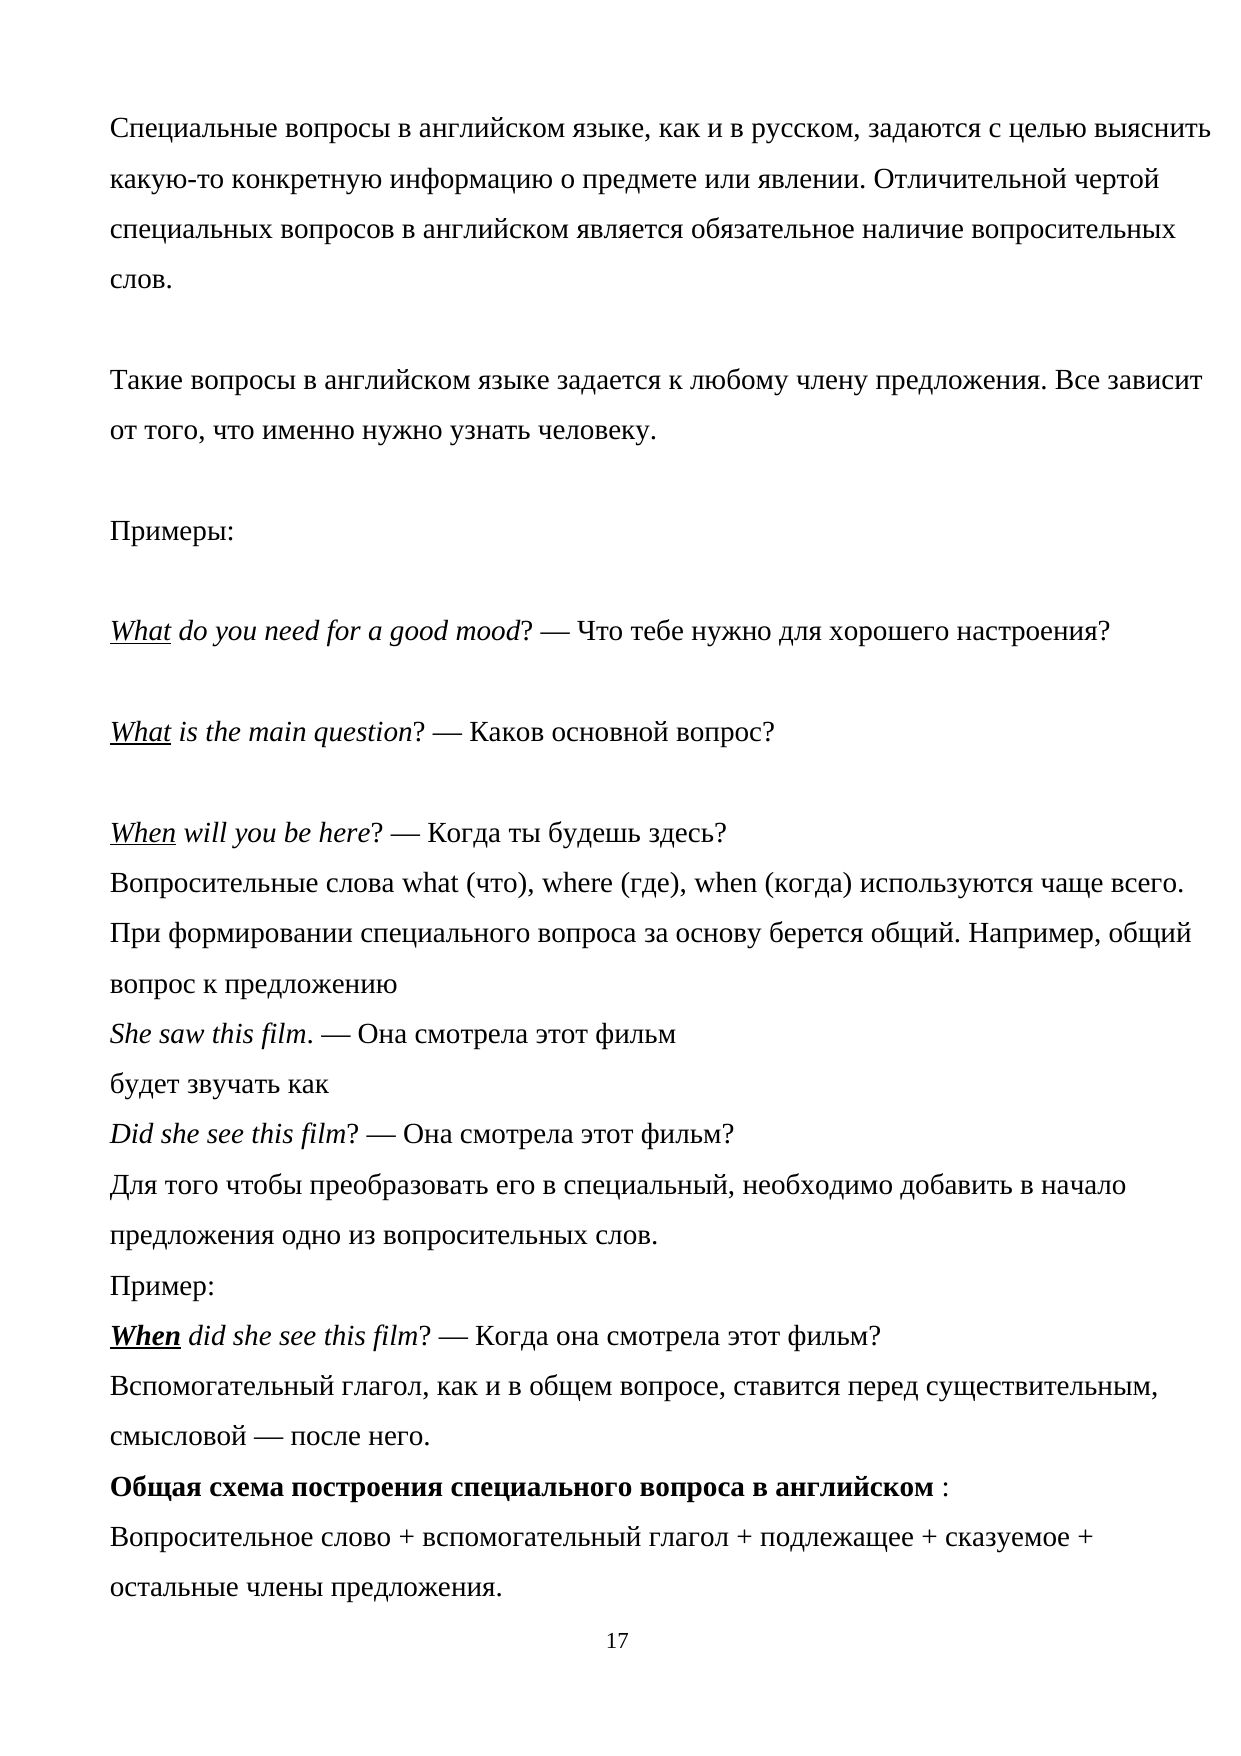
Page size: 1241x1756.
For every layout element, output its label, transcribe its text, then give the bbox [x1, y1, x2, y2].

text Примеры: [109, 513, 1213, 546]
text She saw this film. — Она смотрела этот фильм [109, 1016, 1213, 1049]
text будет звучать как [109, 1066, 1213, 1100]
text Вопросительные слова what (что), where (где), when (когда) используются чаще всего. [109, 865, 1213, 899]
text При формировании специального вопроса за основу берется общий. Например, общий вопрос к предложению [109, 915, 1213, 999]
text What do you need for a good mood? — Что тебе нужно для хорошего настроения? [109, 613, 1213, 647]
text Специальные вопросы в английском языке, как и в русском, задаются с целью выяснить какую-то конкретную информацию о предмете или явлении. Отличительной чертой специальных вопросов в английском является обязательное наличие вопросительных слов. [109, 110, 1213, 295]
text When will you be here? — Когда ты будешь здесь? [109, 815, 1213, 848]
text Пример: [109, 1268, 1213, 1301]
text Для того чтобы преобразовать его в специальный, необходимо добавить в начало предложения одно из вопросительных слов. [109, 1167, 1213, 1251]
text Вспомогательный глагол, как и в общем вопросе, ставится перед существительным, смысловой — после него. [109, 1368, 1213, 1452]
text Did she see this film? — Она смотрела этот фильм? [109, 1117, 1213, 1150]
text Вопросительное слово + вспомогательный глагол + подлежащее + сказуемое + остальные члены предложения. [109, 1519, 1213, 1603]
text When did she see this film? — Когда она смотрела этот фильм? [109, 1318, 1213, 1351]
text Общая схема построения специального вопроса в английском : [109, 1469, 1213, 1502]
text What is the main question? — Каков основной вопрос? [109, 714, 1213, 748]
text Такие вопросы в английском языке задается к любому члену предложения. Все зависит от того, что именно нужно узнать человеку. [109, 362, 1213, 446]
